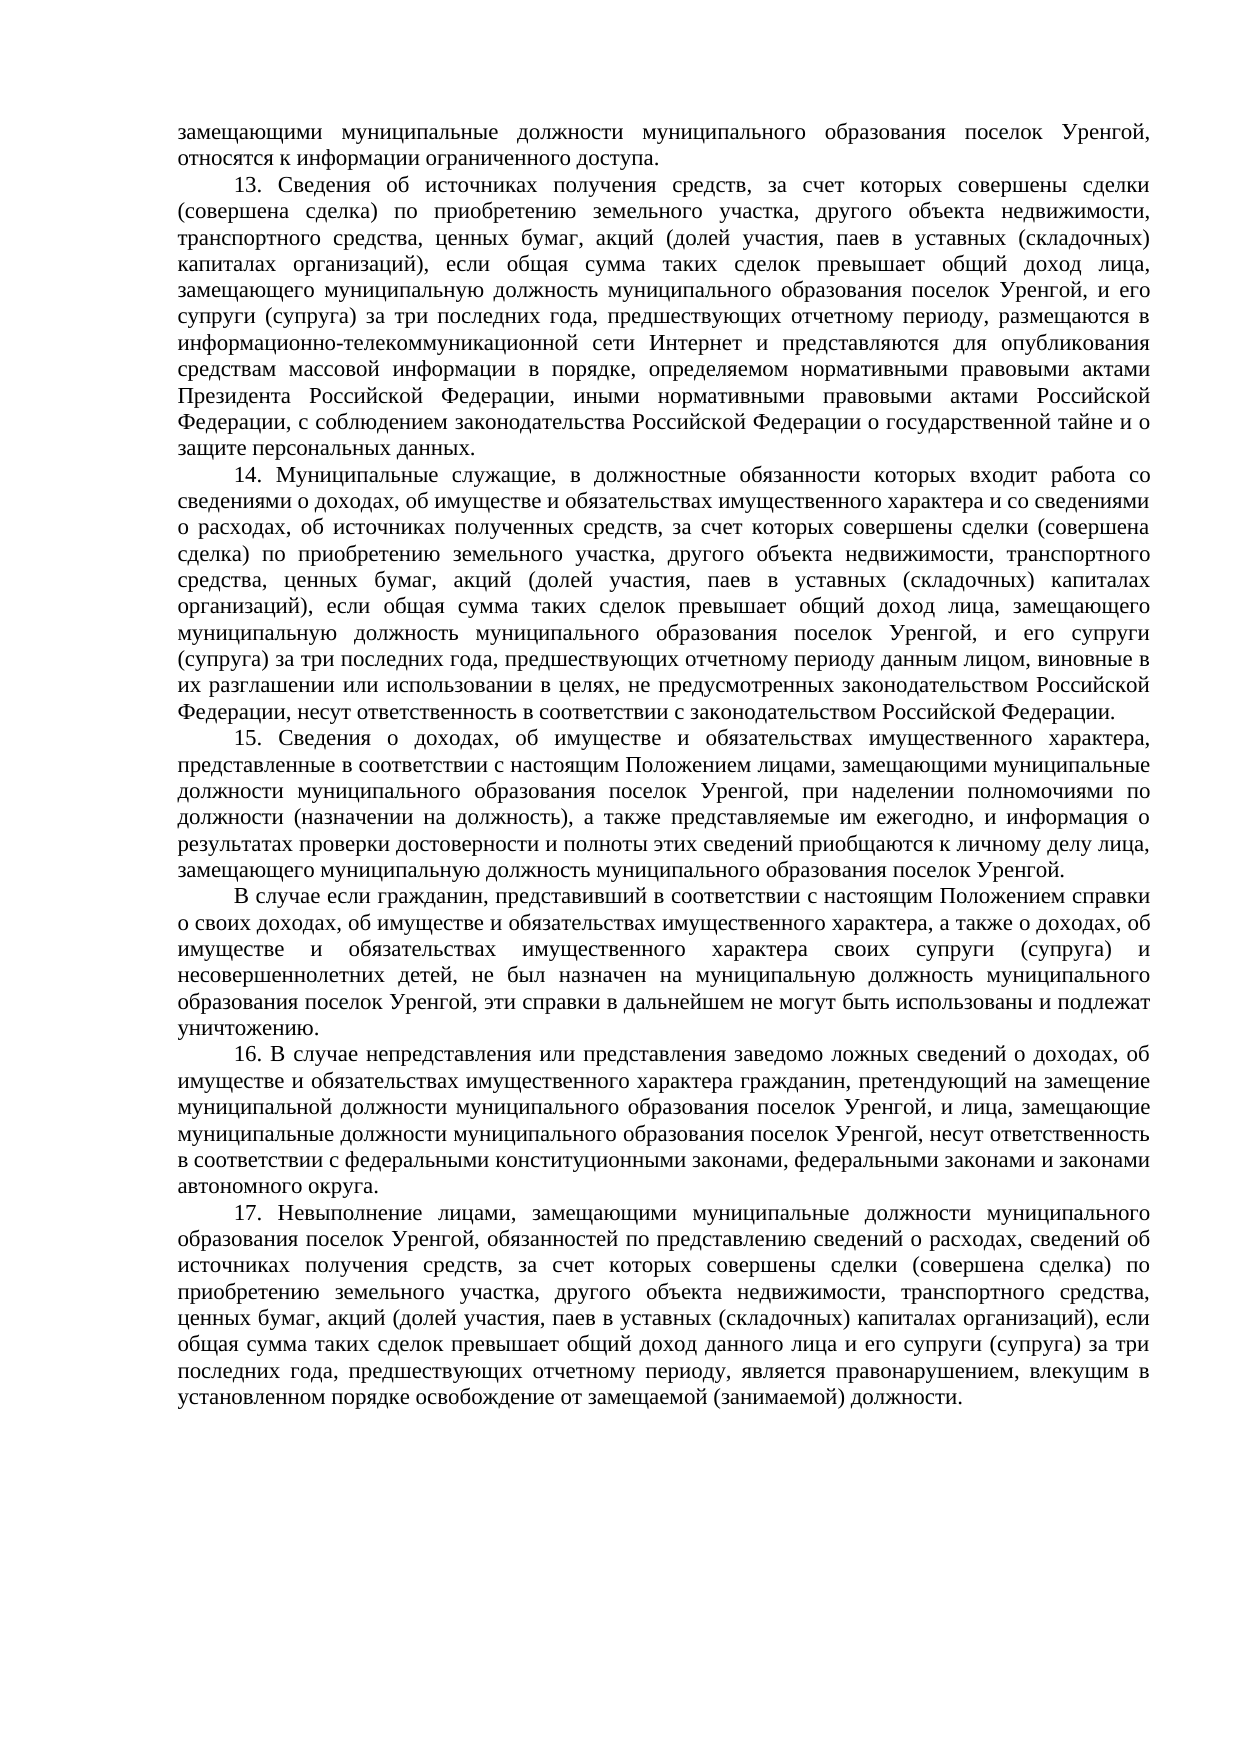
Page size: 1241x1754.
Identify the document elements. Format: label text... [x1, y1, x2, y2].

text 15. Сведения о доходах, об имуществе и обязательствах имущественного характера, представленные в соответствии с настоящим Положением лицами, замещающими муниципальные должности муниципального образования поселок Уренгой, при наделении полномочиями по должности (назначении на должность), а также представляемые им ежегодно, и информация о результатах проверки достоверности и полноты этих сведений приобщаются к личному делу лица, замещающего муниципальную должность муниципального образования поселок Уренгой. [177, 724, 1152, 882]
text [177, 118, 1152, 171]
text 16. В случае непредставления или представления заведомо ложных сведений о доходах, об имуществе и обязательствах имущественного характера гражданин, претендующий на замещение муниципальной должности муниципального образования поселок Уренгой, и лица, замещающие муниципальные должности муниципального образования поселок Уренгой, несут ответственность в соответствии с федеральными конституционными законами, федеральными законами и законами автономного округа. [177, 1041, 1152, 1199]
text В случае если гражданин, представивший в соответствии с настоящим Положением справки о своих доходах, об имуществе и обязательствах имущественного характера, а также о доходах, об имуществе и обязательствах имущественного характера своих супруги (супруга) и несовершеннолетних детей, не был назначен на муниципальную должность муниципального образования поселок Уренгой, эти справки в дальнейшем не могут быть использованы и подлежат уничтожению. [177, 882, 1152, 1041]
text 14. Муниципальные служащие, в должностные обязанности которых входит работа со сведениями о доходах, об имуществе и обязательствах имущественного характера и со сведениями о расходах, об источниках полученных средств, за счет которых совершены сделки (совершена сделка) по приобретению земельного участка, другого объекта недвижимости, транспортного средства, ценных бумаг, акций (долей участия, паев в уставных (складочных) капиталах организаций), если общая сумма таких сделок превышает общий доход лица, замещающего муниципальную должность муниципального образования поселок Уренгой, и его супруги (супруга) за три последних года, предшествующих отчетному периоду данным лицом, виновные в их разглашении или использовании в целях, не предусмотренных законодательством Российской Федерации, несут ответственность в соответствии с законодательством Российской Федерации. [177, 461, 1152, 724]
text 13. Сведения об источниках получения средств, за счет которых совершены сделки (совершена сделка) по приобретению земельного участка, другого объекта недвижимости, транспортного средства, ценных бумаг, акций (долей участия, паев в уставных (складочных) капиталах организаций), если общая сумма таких сделок превышает общий доход лица, замещающего муниципальную должность муниципального образования поселок Уренгой, и его супруги (супруга) за три последних года, предшествующих отчетному периоду, размещаются в информационно-телекоммуникационной сети Интернет и представляются для опубликования средствам массовой информации в порядке, определяемом нормативными правовыми актами Президента Российской Федерации, иными нормативными правовыми актами Российской Федерации, с соблюдением законодательства Российской Федерации о государственной тайне и о защите персональных данных. [177, 171, 1152, 461]
text 17. Невыполнение лицами, замещающими муниципальные должности муниципального образования поселок Уренгой, обязанностей по представлению сведений о расходах, сведений об источниках получения средств, за счет которых совершены сделки (совершена сделка) по приобретению земельного участка, другого объекта недвижимости, транспортного средства, ценных бумаг, акций (долей участия, паев в уставных (складочных) капиталах организаций), если общая сумма таких сделок превышает общий доход данного лица и его супруги (супруга) за три последних года, предшествующих отчетному периоду, является правонарушением, влекущим в установленном порядке освобождение от замещаемой (занимаемой) должности. [177, 1199, 1152, 1409]
